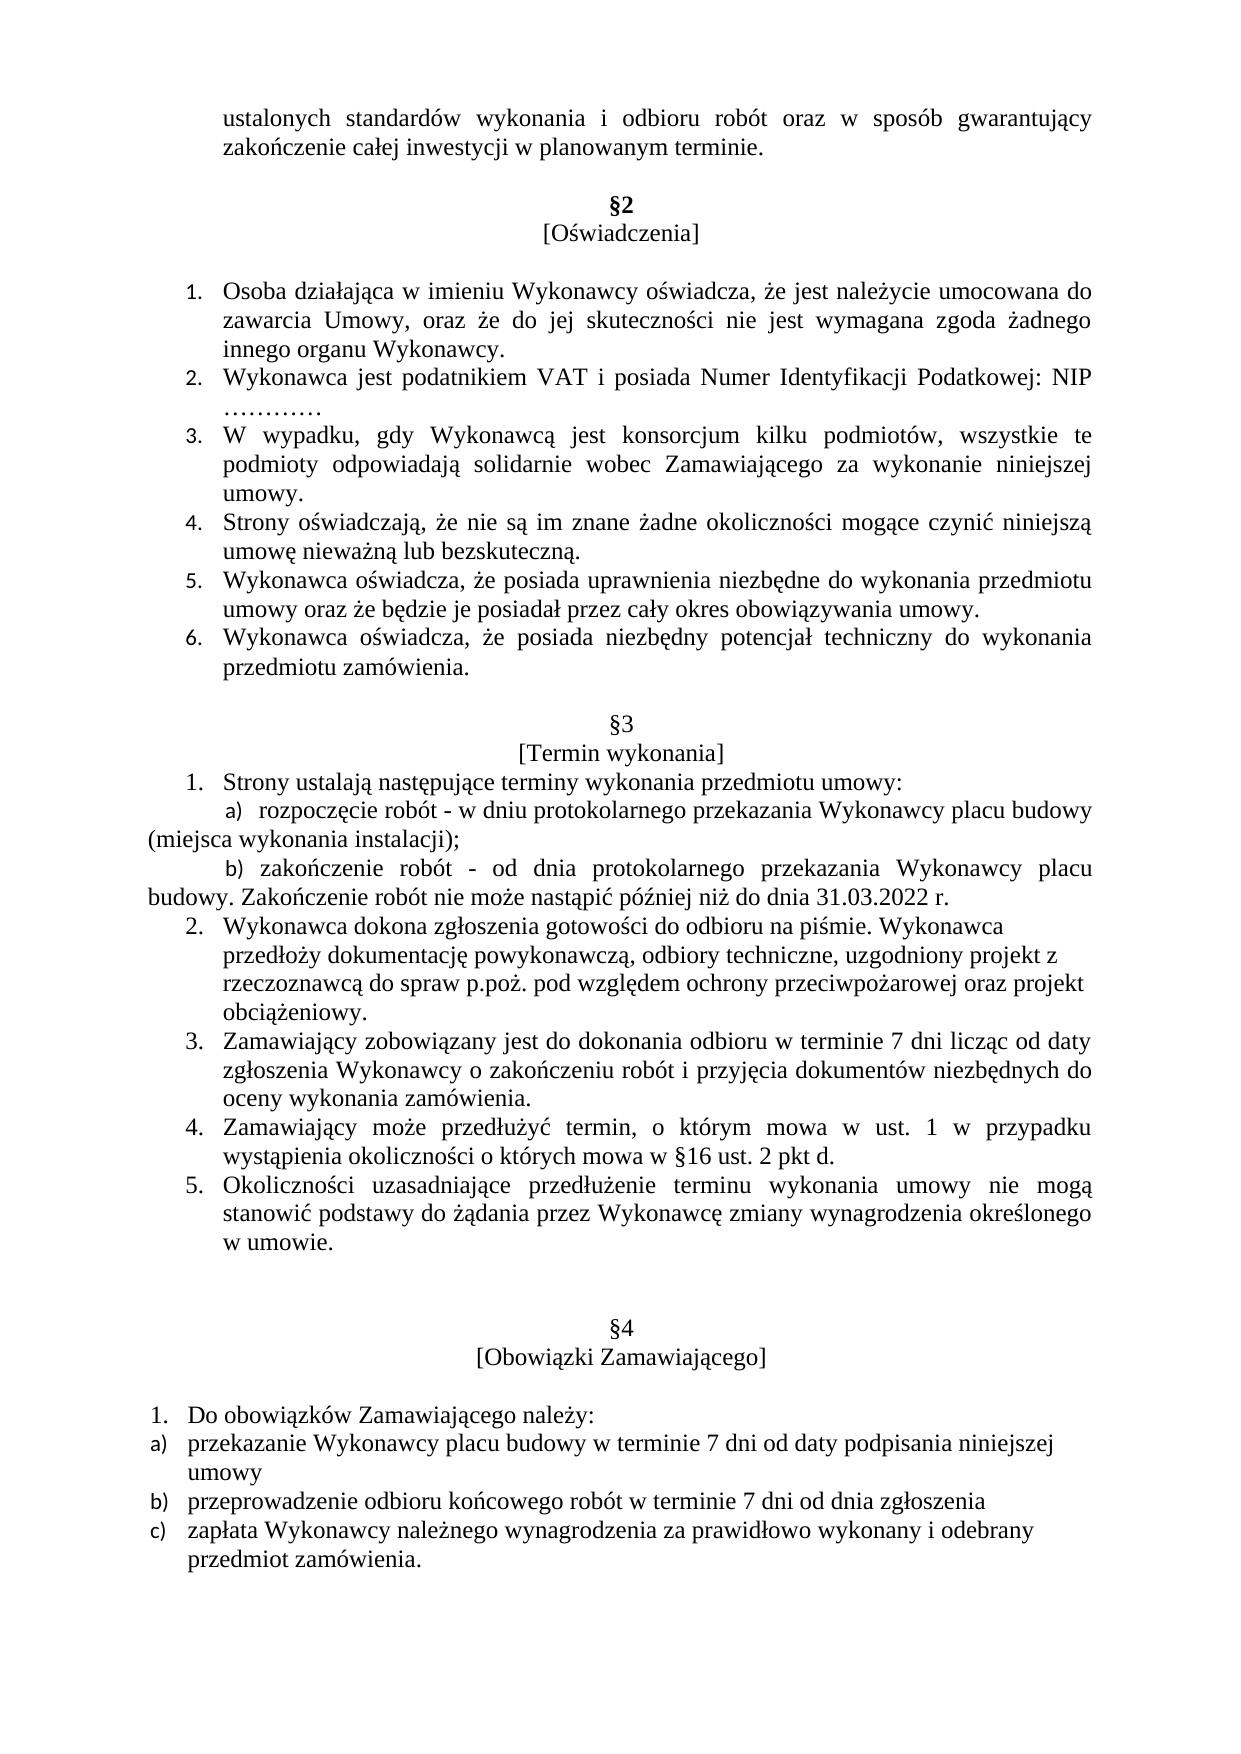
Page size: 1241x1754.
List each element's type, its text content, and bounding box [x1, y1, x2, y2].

list Osoba działająca w imieniu Wykonawcy oświadcza, że jest należycie umocowana do zawarcia Umowy, oraz że do jej skuteczności nie jest wymagana zgoda żadnego innego organu Wykonawcy. [185, 276, 1093, 362]
list Strony ustalają następujące terminy wykonania przedmiotu umowy: [185, 767, 1093, 795]
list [185, 103, 1093, 161]
text [Termin wykonania] [150, 738, 1093, 767]
list rozpoczęcie robót - w dniu protokolarnego przekazania Wykonawcy placu budowy (miejsca wykonania instalacji); [148, 795, 1093, 853]
list Strony oświadczają, że nie są im znane żadne okoliczności mogące czynić niniejszą umowę nieważną lub bezskuteczną. [185, 507, 1093, 565]
text §2 [150, 190, 1093, 218]
text [Oświadczenia] [150, 218, 1093, 247]
list Zamawiający może przedłużyć termin, o którym mowa w ust. 1 w przypadku wystąpienia okoliczności o których mowa w §16 ust. 2 pkt d. [185, 1112, 1093, 1170]
list Wykonawca oświadcza, że posiada uprawnienia niezbędne do wykonania przedmiotu umowy oraz że będzie je posiadał przez cały okres obowiązywania umowy. [185, 565, 1093, 622]
text §4 [150, 1313, 1093, 1342]
list Wykonawca oświadcza, że posiada niezbędny potencjał techniczny do wykonania przedmiotu zamówienia. [185, 622, 1093, 680]
list zapłata Wykonawcy należnego wynagrodzenia za prawidłowo wykonany i odebrany przedmiot zamówienia. [150, 1515, 1093, 1573]
list Wykonawca jest podatnikiem VAT i posiada Numer Identyfikacji Podatkowej: NIP ………… [185, 362, 1093, 420]
list przekazanie Wykonawcy placu budowy w terminie 7 dni od daty podpisania niniejszej umowy [150, 1428, 1093, 1486]
list Do obowiązków Zamawiającego należy: [150, 1400, 1093, 1428]
text [Obowiązki Zamawiającego] [150, 1342, 1093, 1371]
list przeprowadzenie odbioru końcowego robót w terminie 7 dni od dnia zgłoszenia [150, 1486, 1093, 1515]
list zakończenie robót - od dnia protokolarnego przekazania Wykonawcy placu budowy. Zakończenie robót nie może nastąpić później niż do dnia 31.03.2022 r. [148, 853, 1093, 911]
list Zamawiający zobowiązany jest do dokonania odbioru w terminie 7 dni licząc od daty zgłoszenia Wykonawcy o zakończeniu robót i przyjęcia dokumentów niezbędnych do oceny wykonania zamówienia. [185, 1026, 1093, 1112]
list W wypadku, gdy Wykonawcą jest konsorcjum kilku podmiotów, wszystkie te podmioty odpowiadają solidarnie wobec Zamawiającego za wykonanie niniejszej umowy. [185, 420, 1093, 507]
list Wykonawca dokona zgłoszenia gotowości do odbioru na piśmie. Wykonawca przedłoży dokumentację powykonawczą, odbiory techniczne, uzgodniony projekt z rzeczoznawcą do spraw p.poż. pod względem ochrony przeciwpożarowej oraz projekt obciążeniowy. [185, 911, 1093, 1026]
list Okoliczności uzasadniające przedłużenie terminu wykonania umowy nie mogą stanowić podstawy do żądania przez Wykonawcę zmiany wynagrodzenia określonego w umowie. [185, 1170, 1093, 1256]
text §3 [150, 709, 1093, 738]
